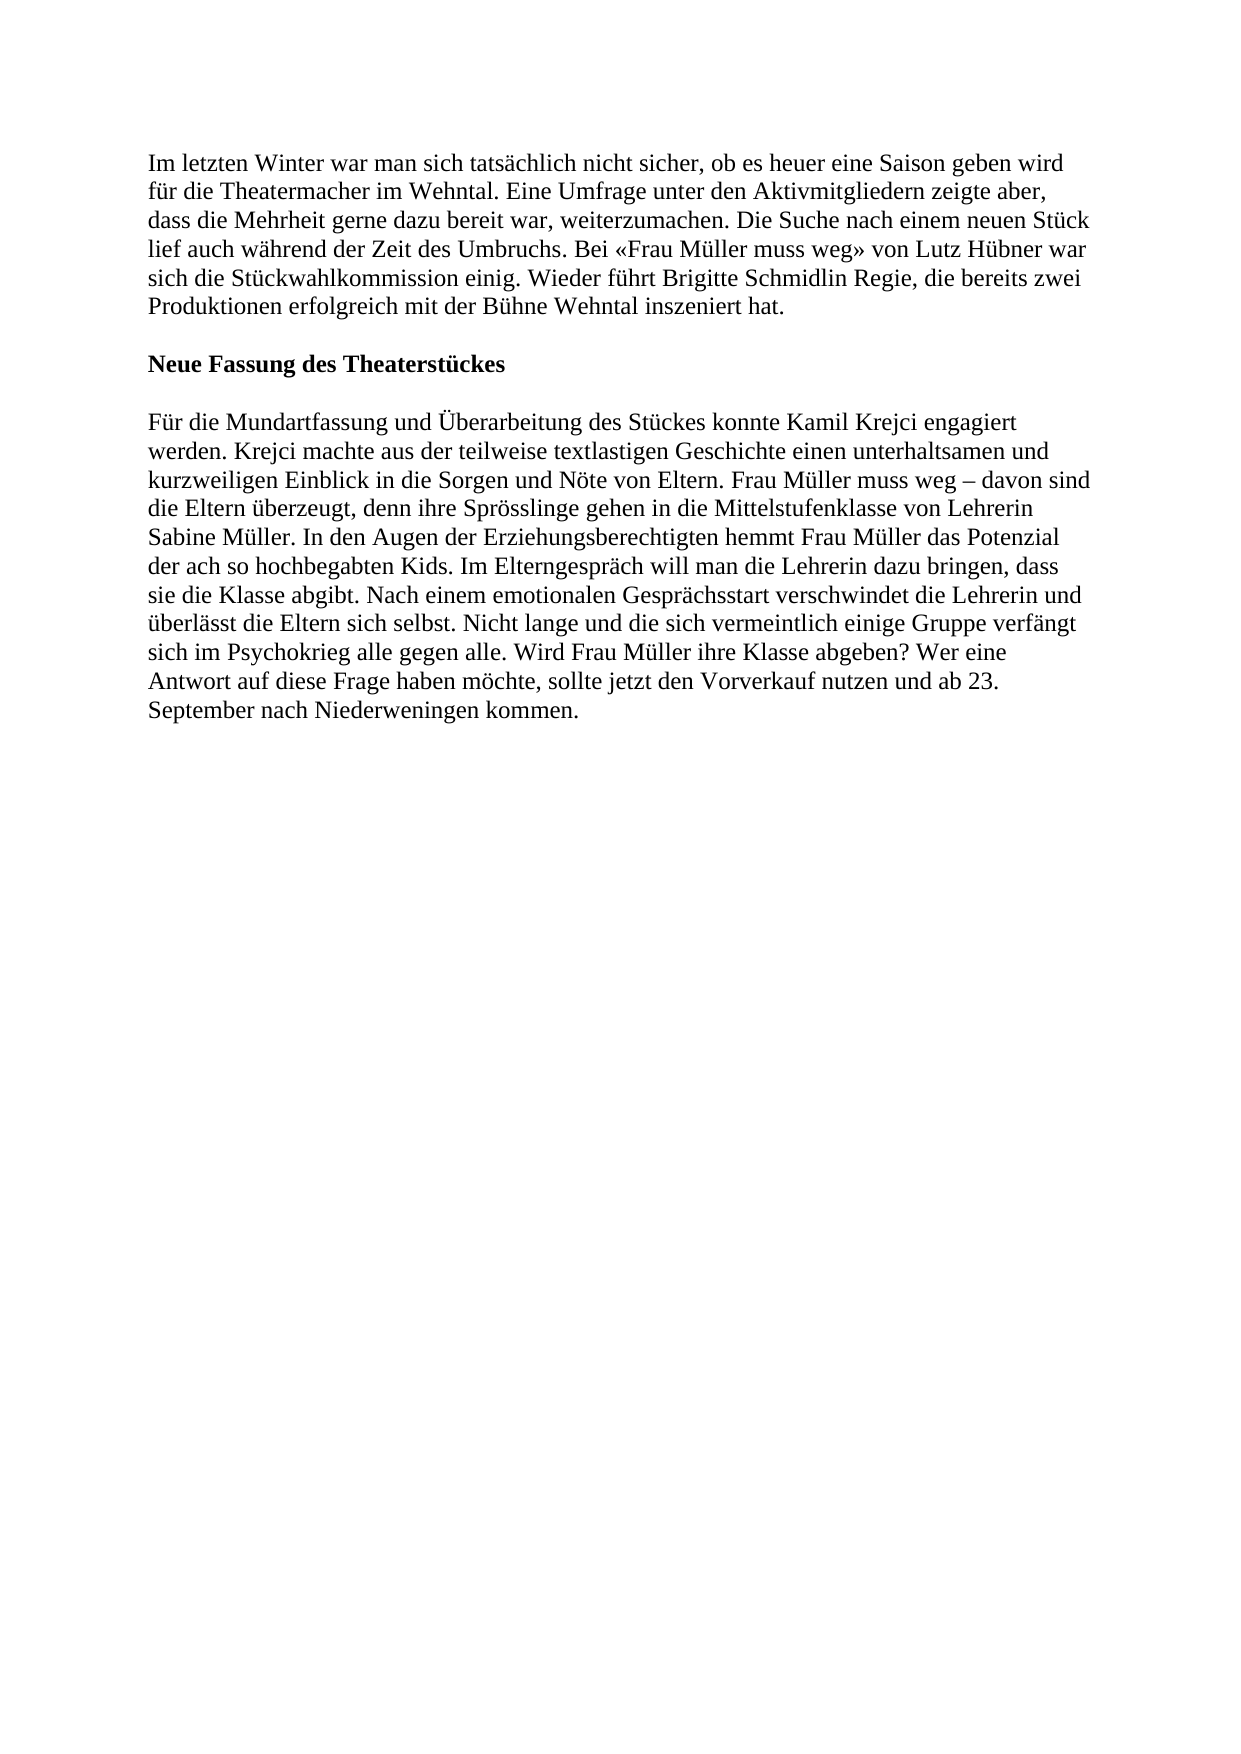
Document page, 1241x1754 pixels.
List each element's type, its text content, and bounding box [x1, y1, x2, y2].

text Im letzten Winter war man sich tatsächlich nicht sicher, ob es heuer eine Saison geben wird für die Theatermacher im Wehntal. Eine Umfrage unter den Aktivmitgliedern zeigte aber, dass die Mehrheit gerne dazu bereit war, weiterzumachen. Die Suche nach einem neuen Stück lief auch während der Zeit des Umbruchs. Bei «Frau Müller muss weg» von Lutz Hübner war sich die Stückwahlkommission einig. Wieder führt Brigitte Schmidlin Regie, die bereits zwei Produktionen erfolgreich mit der Bühne Wehntal inszeniert hat. [148, 148, 1093, 320]
text Neue Fassung des Theaterstückes [148, 349, 1093, 378]
text Für die Mundartfassung und Überarbeitung des Stückes konnte Kamil Krejci engagiert werden. Krejci machte aus der teilweise textlastigen Geschichte einen unterhaltsamen und kurzweiligen Einblick in die Sorgen und Nöte von Eltern. Frau Müller muss weg – davon sind die Eltern überzeugt, denn ihre Sprösslinge gehen in die Mittelstufenklasse von Lehrerin Sabine Müller. In den Augen der Erziehungsberechtigten hemmt Frau Müller das Potenzial der ach so hochbegabten Kids. Im Elterngespräch will man die Lehrerin dazu bringen, dass sie die Klasse abgibt. Nach einem emotionalen Gesprächsstart verschwindet die Lehrerin und überlässt die Eltern sich selbst. Nicht lange und die sich vermeintlich einige Gruppe verfängt sich im Psychokrieg alle gegen alle. Wird Frau Müller ihre Klasse abgeben? Wer eine Antwort auf diese Frage haben möchte, sollte jetzt den Vorverkauf nutzen und ab 23. September nach Niederweningen kommen. [148, 407, 1093, 723]
